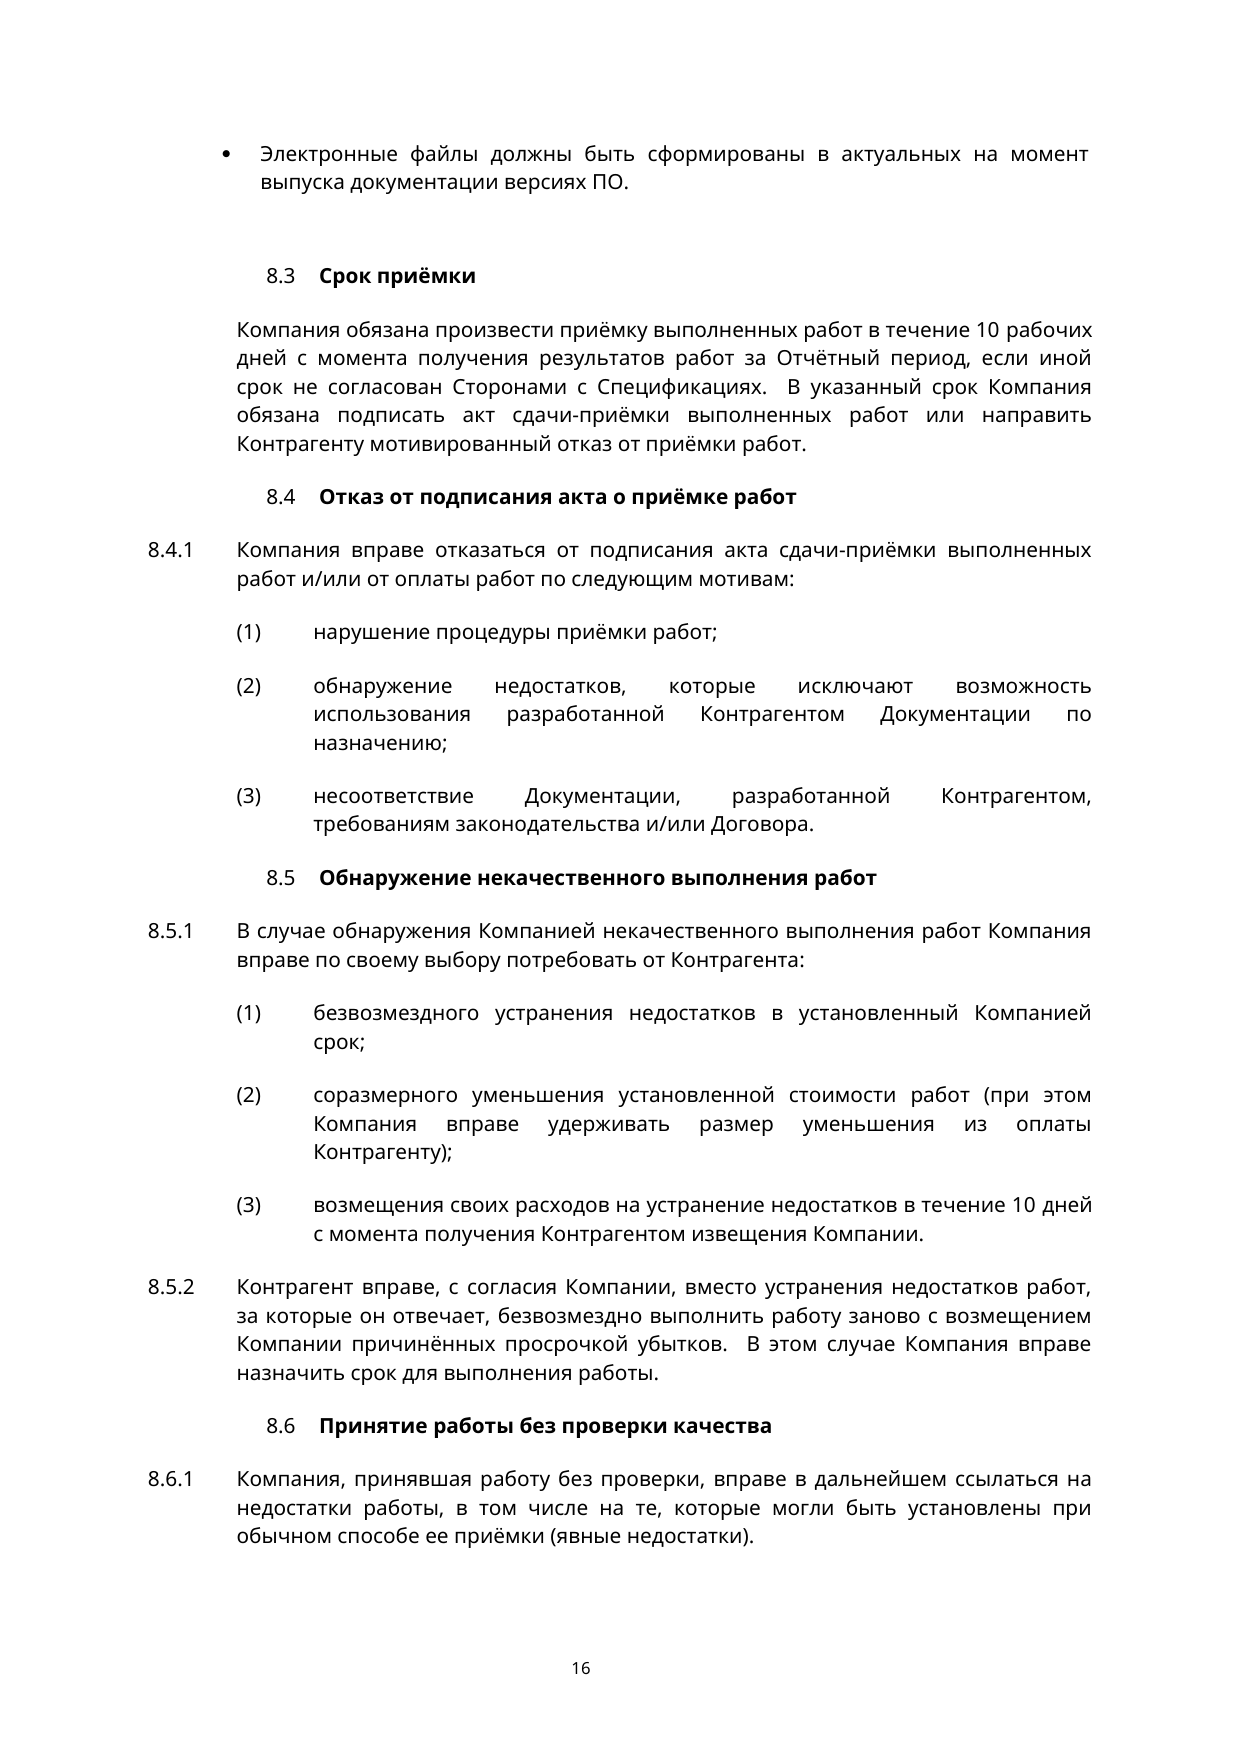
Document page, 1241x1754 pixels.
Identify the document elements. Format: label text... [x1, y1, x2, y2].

subtitle обнаружение недостатков, которые исключают возможность использования разработанной Контрагентом Документации по назначению; [236, 671, 1092, 756]
subtitle нарушение процедуры приёмки работ; [236, 617, 1092, 646]
subtitle безвозмездного устранения недостатков в установленный Компанией срок; [236, 998, 1092, 1055]
subtitle несоответствие Документации, разработанной Контрагентом, требованиям законодательства и/или Договора. [236, 781, 1092, 838]
subtitle Компания вправе отказаться от подписания акта сдачи-приёмки выполненных работ и/или от оплаты работ по следующим мотивам: [148, 536, 1092, 592]
subtitle Срок приёмки [266, 261, 1092, 290]
subtitle Отказ от подписания акта о приёмке работ [266, 482, 1092, 511]
subtitle Контрагент вправе, с согласия Компании, вместо устранения недостатков работ, за которые он отвечает, безвозмездно выполнить работу заново с возмещением Компании причинённых просрочкой убытков. В этом случае Компания вправе назначить срок для выполнения работы. [148, 1272, 1092, 1386]
list Электронные файлы должны быть сформированы в актуальных на момент выпуска документации версиях ПО. [223, 139, 1090, 196]
subtitle соразмерного уменьшения установленной стоимости работ (при этом Компания вправе удерживать размер уменьшения из оплаты Контрагенту); [236, 1080, 1092, 1166]
subtitle Компания, принявшая работу без проверки, вправе в дальнейшем ссылаться на недостатки работы, в том числе на те, которые могли быть установлены при обычном способе ее приёмки (явные недостатки). [148, 1464, 1092, 1550]
subtitle возмещения своих расходов на устранение недостатков в течение 10 дней с момента получения Контрагентом извещения Компании. [236, 1191, 1092, 1247]
text Компания обязана произвести приёмку выполненных работ в течение 10 рабочих дней с момента получения результатов работ за Отчётный период, если иной срок не согласован Сторонами с Спецификациях. В указанный срок Компания обязана подписать акт сдачи-приёмки выполненных работ или направить Контрагенту мотивированный отказ от приёмки работ. [236, 315, 1092, 457]
subtitle Принятие работы без проверки качества [266, 1411, 1092, 1439]
subtitle Обнаружение некачественного выполнения работ [266, 863, 1092, 891]
subtitle В случае обнаружения Компанией некачественного выполнения работ Компания вправе по своему выбору потребовать от Контрагента: [148, 916, 1092, 973]
